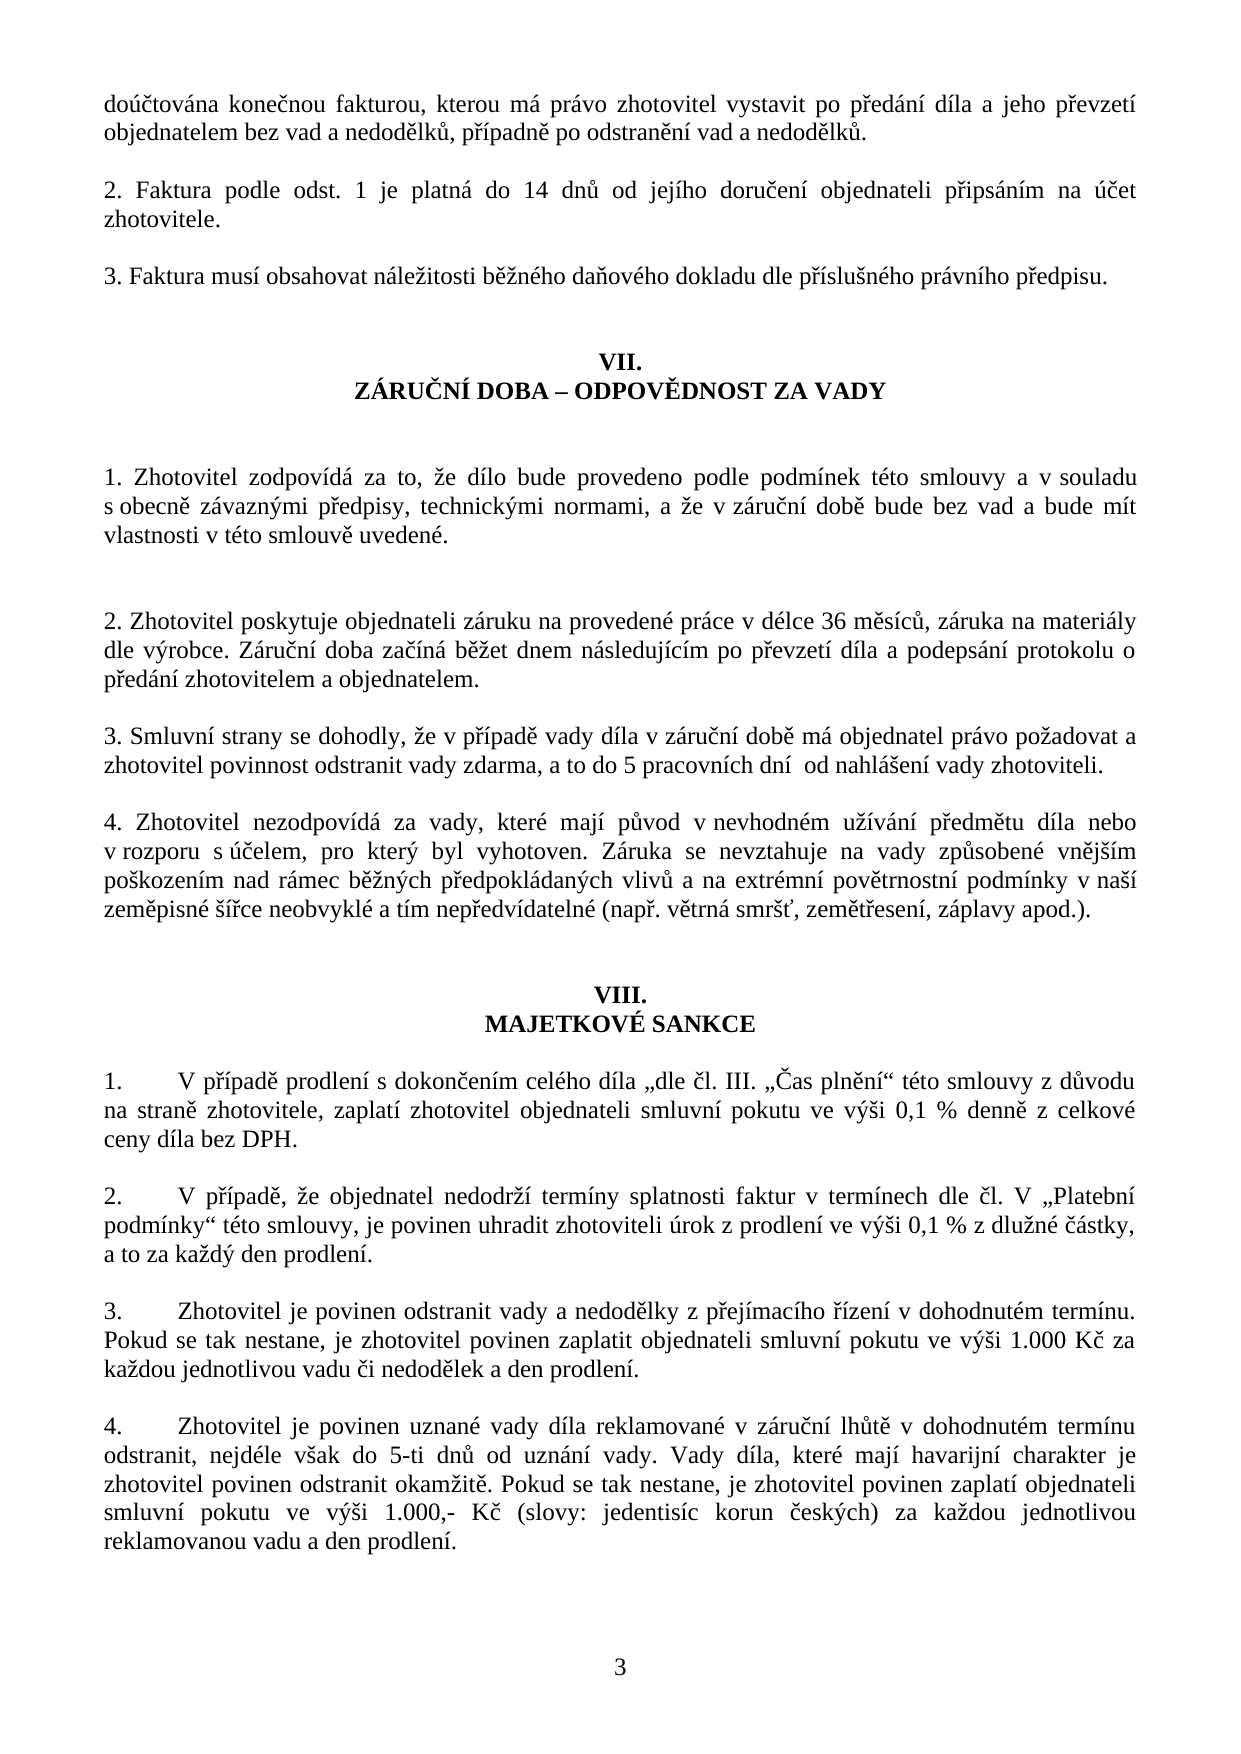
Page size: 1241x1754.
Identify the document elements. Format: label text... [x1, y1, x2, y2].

text 3. Faktura musí obsahovat náležitosti běžného daňového dokladu dle příslušného právního předpisu. [103, 261, 1137, 290]
text MAJETKOVÉ SANKCE [103, 1009, 1137, 1037]
text 4. Zhotovitel nezodpovídá za vady, které mají původ v nevhodném užívání předmětu díla nebo v rozporu s účelem, pro který byl vyhotoven. Záruka se nevztahuje na vady způsobené vnějším poškozením nad rámec běžných předpokládaných vlivů a na extrémní povětrnostní podmínky v naší zeměpisné šířce neobvyklé a tím nepředvídatelné (např. větrná smršť, zemětřesení, záplavy apod.). [103, 807, 1137, 922]
text 3. Smluvní strany se dohodly, že v případě vady díla v záruční době má objednatel právo požadovat a zhotovitel povinnost odstranit vady zdarma, a to do 5 pracovních dní od nahlášení vady zhotoviteli. [103, 721, 1137, 779]
text VIII. [103, 980, 1137, 1009]
list Zhotovitel je povinen odstranit vady a nedodělky z přejímacího řízení v dohodnutém termínu. Pokud se tak nestane, je zhotovitel povinen zaplatit objednateli smluvní pokutu ve výši 1.000 Kč za každou jednotlivou vadu či nedodělek a den prodlení. [103, 1296, 1137, 1382]
text ZÁRUČNÍ DOBA – ODPOVĚDNOST ZA VADY [103, 376, 1137, 405]
text 2. Faktura podle odst. 1 je platná do 14 dnů od jejího doručení objednateli připsáním na účet zhotovitele. [103, 175, 1137, 232]
list V případě, že objednatel nedodrží termíny splatnosti faktur v termínech dle čl. V „Platební podmínky“ této smlouvy, je povinen uhradit zhotoviteli úrok z prodlení ve výši 0,1 % z dlužné částky, a to za každý den prodlení. [103, 1181, 1137, 1267]
text 2. Zhotovitel poskytuje objednateli záruku na provedené práce v délce 36 měsíců, záruka na materiály dle výrobce. Záruční doba začíná běžet dnem následujícím po převzetí díla a podepsání protokolu o předání zhotovitelem a objednatelem. [103, 606, 1137, 692]
text 1. Zhotovitel zodpovídá za to, že dílo bude provedeno podle podmínek této smlouvy a v souladu s obecně závaznými předpisy, technickými normami, a že v záruční době bude bez vad a bude mít vlastnosti v této smlouvě uvedené. [103, 462, 1137, 549]
list Zhotovitel je povinen uznané vady díla reklamované v záruční lhůtě v dohodnutém termínu odstranit, nejdéle však do 5-ti dnů od uznání vady. Vady díla, které mají havarijní charakter je zhotovitel povinen odstranit okamžitě. Pokud se tak nestane, je zhotovitel povinen zaplatí objednateli smluvní pokutu ve výši 1.000,- Kč (slovy: jedentisíc korun českých) za každou jednotlivou reklamovanou vadu a den prodlení. [103, 1411, 1137, 1555]
list V případě prodlení s dokončením celého díla „dle čl. III. „Čas plnění“ této smlouvy z důvodu na straně zhotovitele, zaplatí zhotovitel objednateli smluvní pokutu ve výši 0,1 % denně z celkové ceny díla bez DPH. [103, 1066, 1137, 1152]
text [103, 89, 1137, 146]
text VII. [103, 347, 1137, 376]
